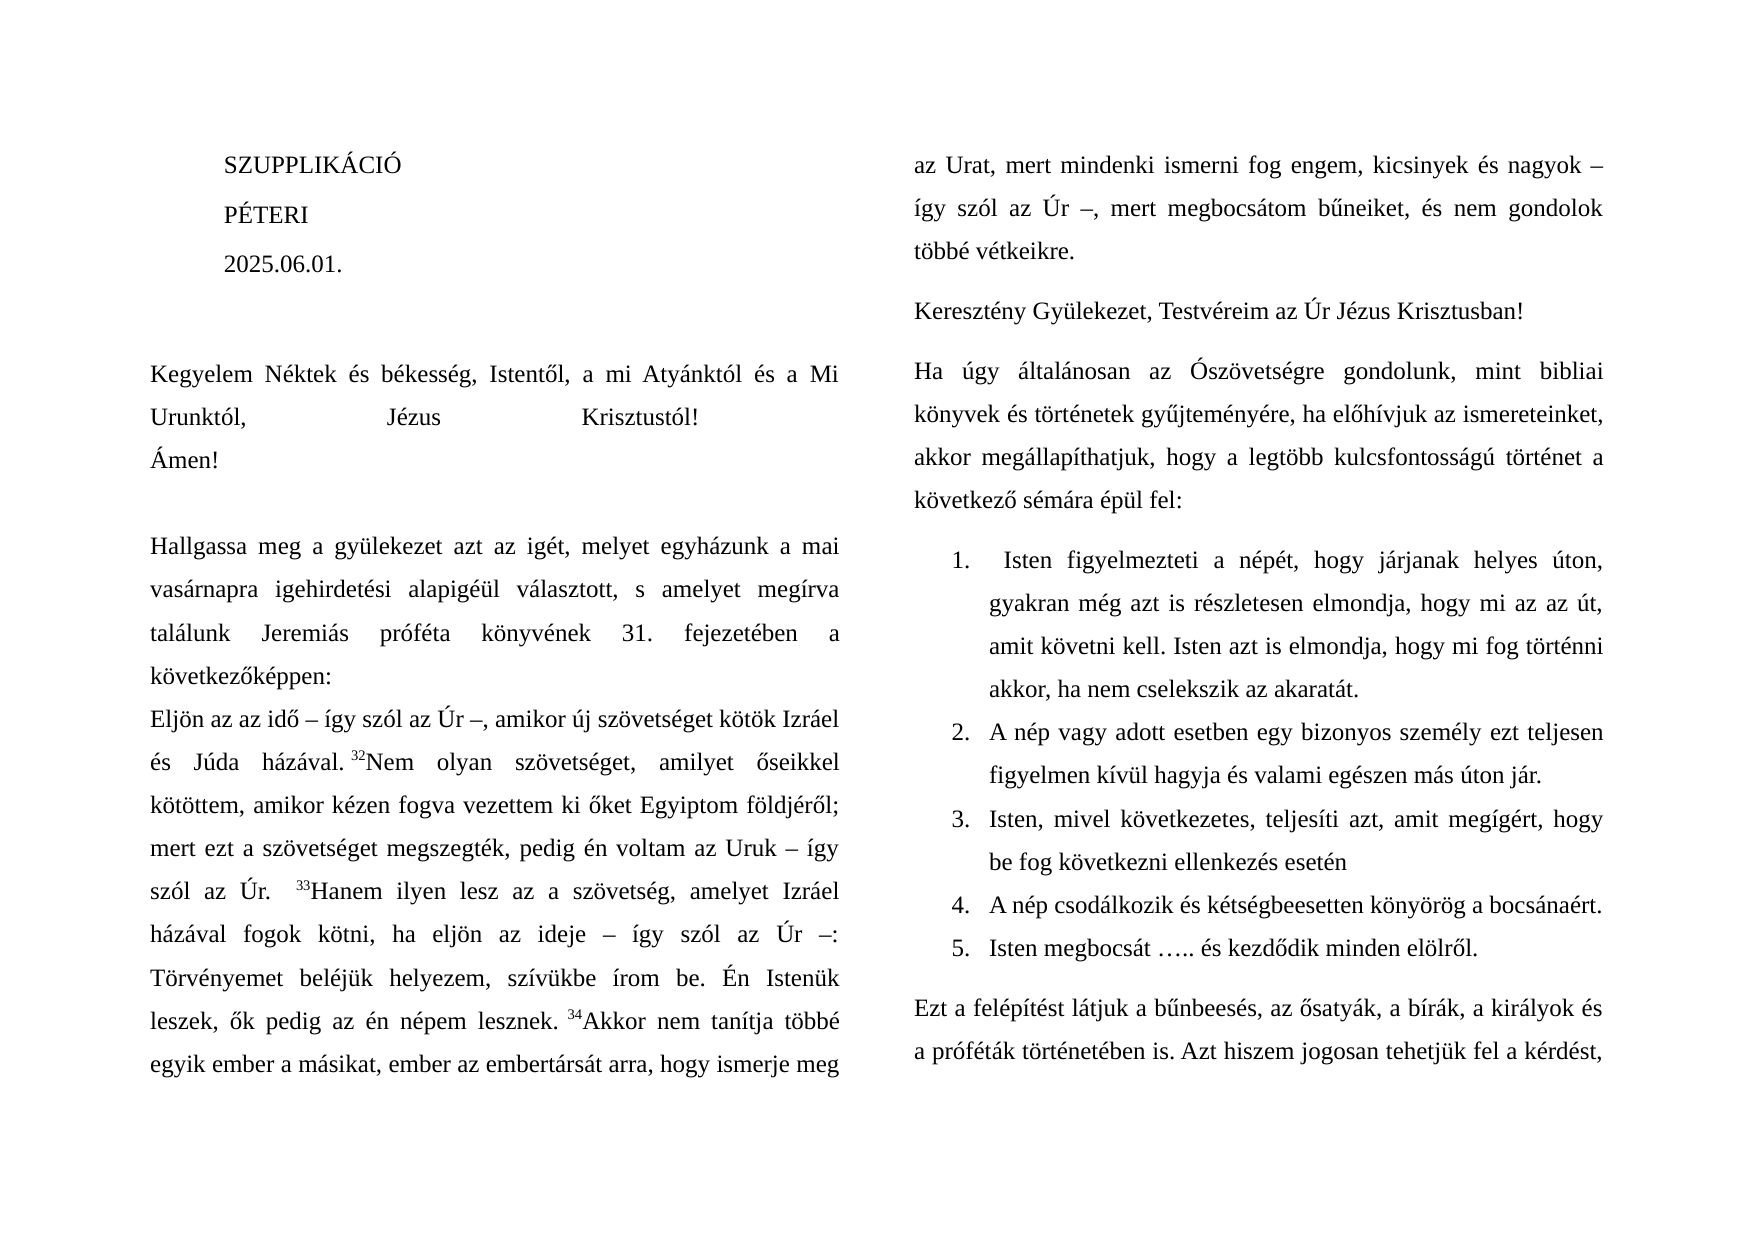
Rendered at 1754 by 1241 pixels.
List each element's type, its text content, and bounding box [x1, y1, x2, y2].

list Isten figyelmezteti a népét, hogy járjanak helyes úton, gyakran még azt is részletesen elmondja, hogy mi az az út, amit követni kell. Isten azt is elmondja, hogy mi fog történni akkor, ha nem cselekszik az akaratát. [951, 545, 1604, 703]
text PÉTERI [150, 200, 840, 228]
list Isten megbocsát ….. és kezdődik minden elölről. [951, 933, 1604, 962]
text Ha úgy általánosan az Ószövetségre gondolunk, mint bibliai könyvek és történetek gyűjteményére, ha előhívjuk az ismereteinket, akkor megállapíthatjuk, hogy a legtöbb kulcsfontosságú történet a következő sémára épül fel: [914, 356, 1604, 514]
list Isten, mivel következetes, teljesíti azt, amit megígért, hogy be fog következni ellenkezés esetén [951, 804, 1604, 876]
text 2025.06.01. [150, 249, 840, 278]
text Kegyelem Néktek és békesség, Istentől, a mi Atyánktól és a Mi Urunktól, Jézus Krisztustól! Ámen! Hallgassa meg a gyülekezet azt az igét, melyet egyházunk a mai vasárnapra igehirdetési alapigéül választott, s amelyet megírva találunk Jeremiás próféta könyvének 31. fejezetében a következőképpen: Eljön az az idő – így szól az Úr –, amikor új szövetséget kötök Izráel és Júda házával. 32Nem olyan szövetséget, amilyet őseikkel kötöttem, amikor kézen fogva vezettem ki őket Egyiptom földjéről; mert ezt a szövetséget megszegték, pedig én voltam az Uruk – így szól az Úr. 33Hanem ilyen lesz az a szövetség, amelyet Izráel házával fogok kötni, ha eljön az ideje – így szól az Úr –: Törvényemet beléjük helyezem, szívükbe írom be. Én Istenük leszek, ők pedig az én népem lesznek. 34Akkor nem tanítja többé egyik ember a másikat, ember az embertársát arra, hogy ismerje meg az Urat, mert mindenki ismerni fog engem, kicsinyek és nagyok – így szól az Úr –, mert megbocsátom bűneiket, és nem gondolok többé vétkeikre. [150, 359, 840, 1078]
list A nép csodálkozik és kétségbeesetten könyörög a bocsánaért. [951, 890, 1604, 919]
text SZUPPLIKÁCIÓ [150, 150, 840, 179]
text Keresztény Gyülekezet, Testvéreim az Úr Jézus Krisztusban! [914, 296, 1604, 325]
text Kegyelem Néktek és békesség, Istentől, a mi Atyánktól és a Mi Urunktól, Jézus Krisztustól! Ámen! Hallgassa meg a gyülekezet azt az igét, melyet egyházunk a mai vasárnapra igehirdetési alapigéül választott, s amelyet megírva találunk Jeremiás próféta könyvének 31. fejezetében a következőképpen: Eljön az az idő – így szól az Úr –, amikor új szövetséget kötök Izráel és Júda házával. 32Nem olyan szövetséget, amilyet őseikkel kötöttem, amikor kézen fogva vezettem ki őket Egyiptom földjéről; mert ezt a szövetséget megszegték, pedig én voltam az Uruk – így szól az Úr. 33Hanem ilyen lesz az a szövetség, amelyet Izráel házával fogok kötni, ha eljön az ideje – így szól az Úr –: Törvényemet beléjük helyezem, szívükbe írom be. Én Istenük leszek, ők pedig az én népem lesznek. 34Akkor nem tanítja többé egyik ember a másikat, ember az embertársát arra, hogy ismerje meg az Urat, mert mindenki ismerni fog engem, kicsinyek és nagyok – így szól az Úr –, mert megbocsátom bűneiket, és nem gondolok többé vétkeikre. [914, 150, 1604, 265]
list A nép vagy adott esetben egy bizonyos személy ezt teljesen figyelmen kívül hagyja és valami egészen más úton jár. [951, 717, 1604, 789]
